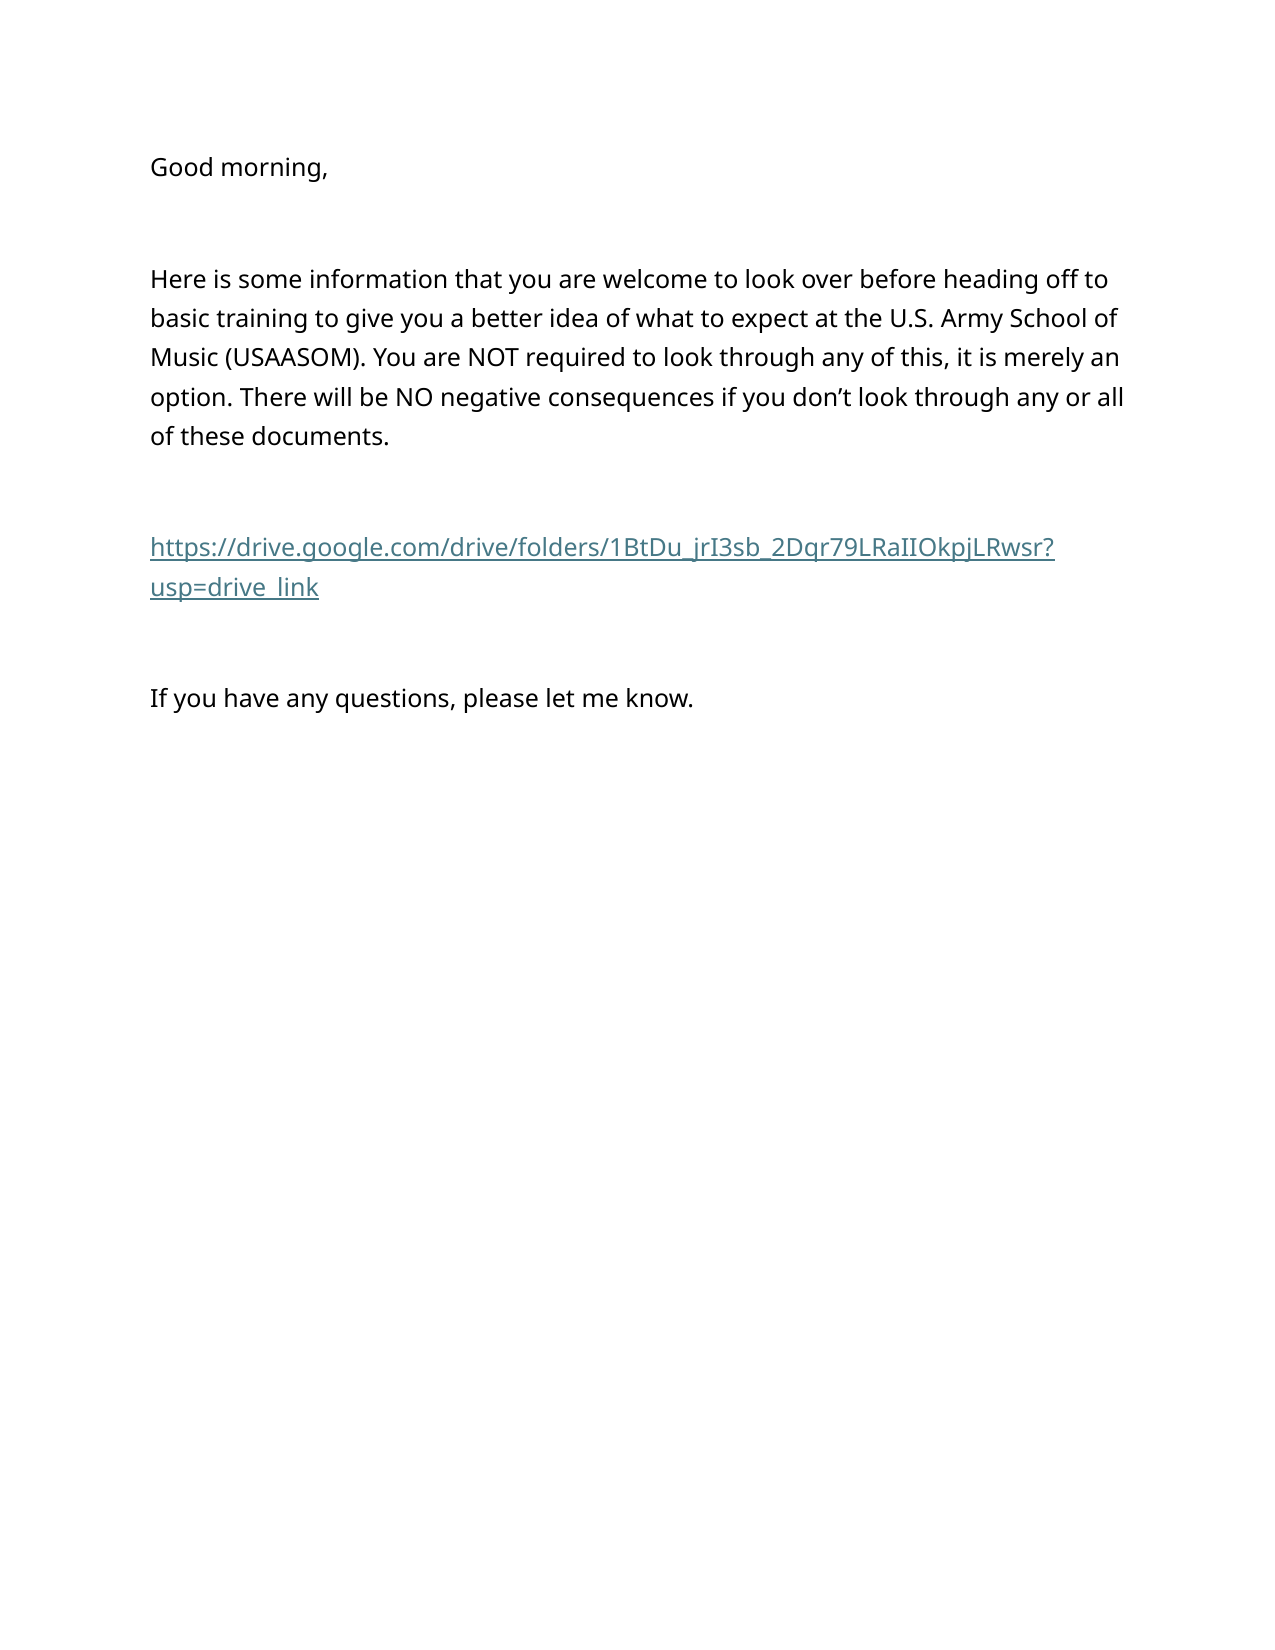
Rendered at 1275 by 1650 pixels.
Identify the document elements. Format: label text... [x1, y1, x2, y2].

text Here is some information that you are welcome to look over before heading off to basic training to give you a better idea of what to expect at the U.S. Army School of Music (USAASOM). You are NOT required to look through any of this, it is merely an option. There will be NO negative consequences if you don’t look through any or all of these documents. [150, 262, 1125, 452]
text Good morning, [150, 150, 1125, 184]
text If you have any questions, please let me know. [150, 681, 1125, 715]
text https://drive.google.com/drive/folders/1BtDu_jrI3sb_2Dqr79LRaIIOkpjLRwsr?usp=drive_link [150, 530, 1125, 603]
